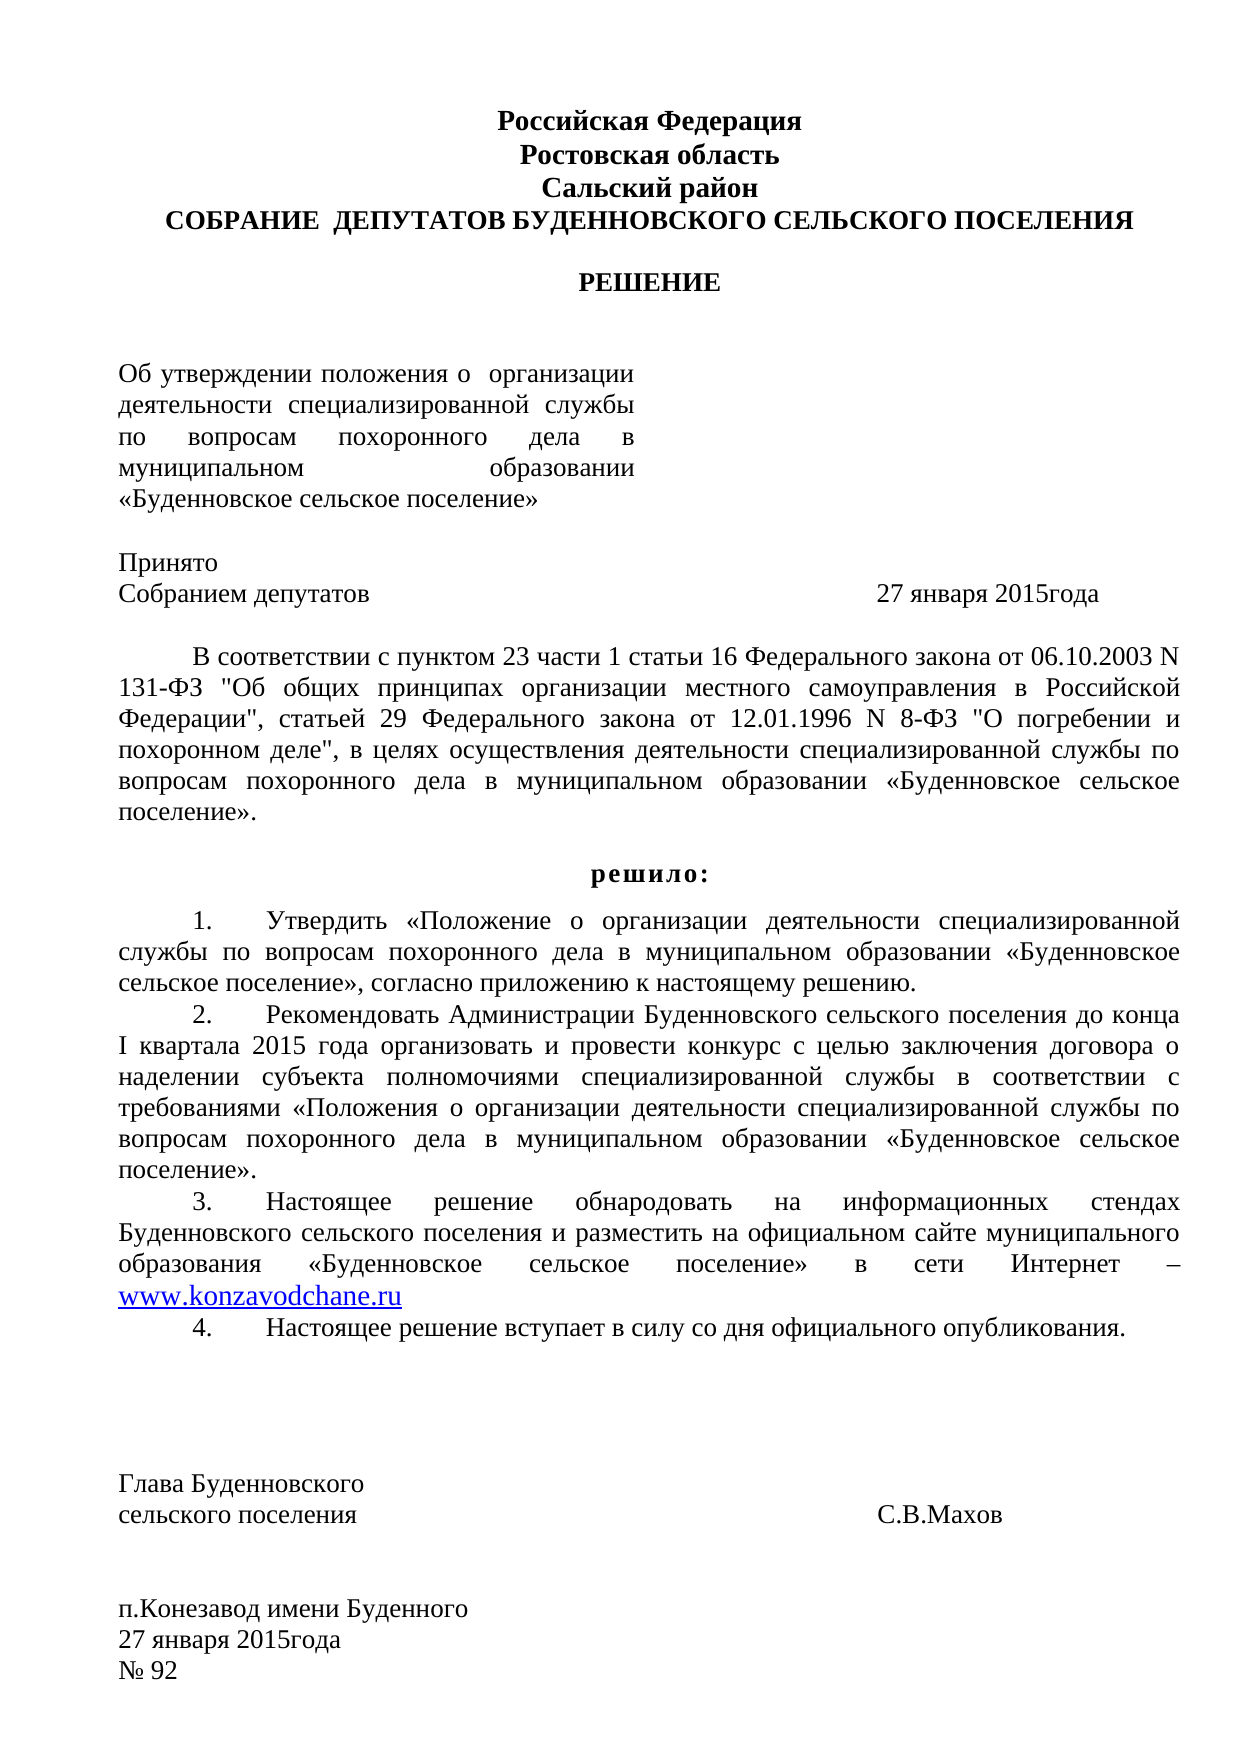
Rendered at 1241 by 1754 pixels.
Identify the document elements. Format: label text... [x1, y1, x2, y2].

text Об утверждении положения о организации деятельности специализированной службы по вопросам похоронного дела в муниципальном образовании «Буденновское сельское поселение» [118, 357, 635, 513]
text Ростовская область [118, 137, 1181, 171]
text № 92 [118, 1654, 1181, 1685]
list Утвердить «Положение о организации деятельности специализированной службы по вопросам похоронного дела в муниципальном образовании «Буденновское сельское поселение», согласно приложению к настоящему решению. [118, 904, 1181, 998]
text сельского поселения С.В.Махов [118, 1498, 1181, 1529]
list Настоящее решение вступает в силу со дня официального опубликования. [118, 1312, 1181, 1343]
text Собранием депутатов 27 января 2015года [118, 577, 1181, 608]
text РЕШЕНИЕ [118, 266, 1181, 297]
text Российская Федерация [118, 103, 1181, 137]
text Принято [118, 546, 1181, 577]
text В соответствии с пунктом 23 части 1 статьи 16 Федерального закона от 06.10.2003 N 131-ФЗ "Об общих принципах организации местного самоуправления в Российской Федерации", статьей 29 Федерального закона от 12.01.1996 N 8-ФЗ "О погребении и похоронном деле", в целях осуществления деятельности специализированной службы по вопросам похоронного дела в муниципальном образовании «Буденновское сельское поселение». [118, 639, 1181, 826]
text 27 января 2015года [118, 1623, 1181, 1654]
list Настоящее решение обнародовать на информационных стендах Буденновского сельского поселения и разместить на официальном сайте муниципального образования «Буденновское сельское поселение» в сети Интернет – www.konzavodchane.ru [118, 1184, 1181, 1312]
text решило: [118, 858, 1181, 889]
list Рекомендовать Администрации Буденновского сельского поселения до конца I квартала 2015 года организовать и провести конкурс с целью заключения договора о наделении субъекта полномочиями специализированной службы в соответствии с требованиями «Положения о организации деятельности специализированной службы по вопросам похоронного дела в муниципальном образовании «Буденновское сельское поселение». [118, 998, 1181, 1184]
text Сальский район [118, 171, 1181, 204]
text Глава Буденновского [118, 1467, 1181, 1498]
text СОБРАНИЕ ДЕПУТАТОВ БУДЕННОВСКОГО СЕЛЬСКОГО ПОСЕЛЕНИЯ [118, 204, 1181, 235]
text п.Конезавод имени Буденного [118, 1592, 1181, 1623]
